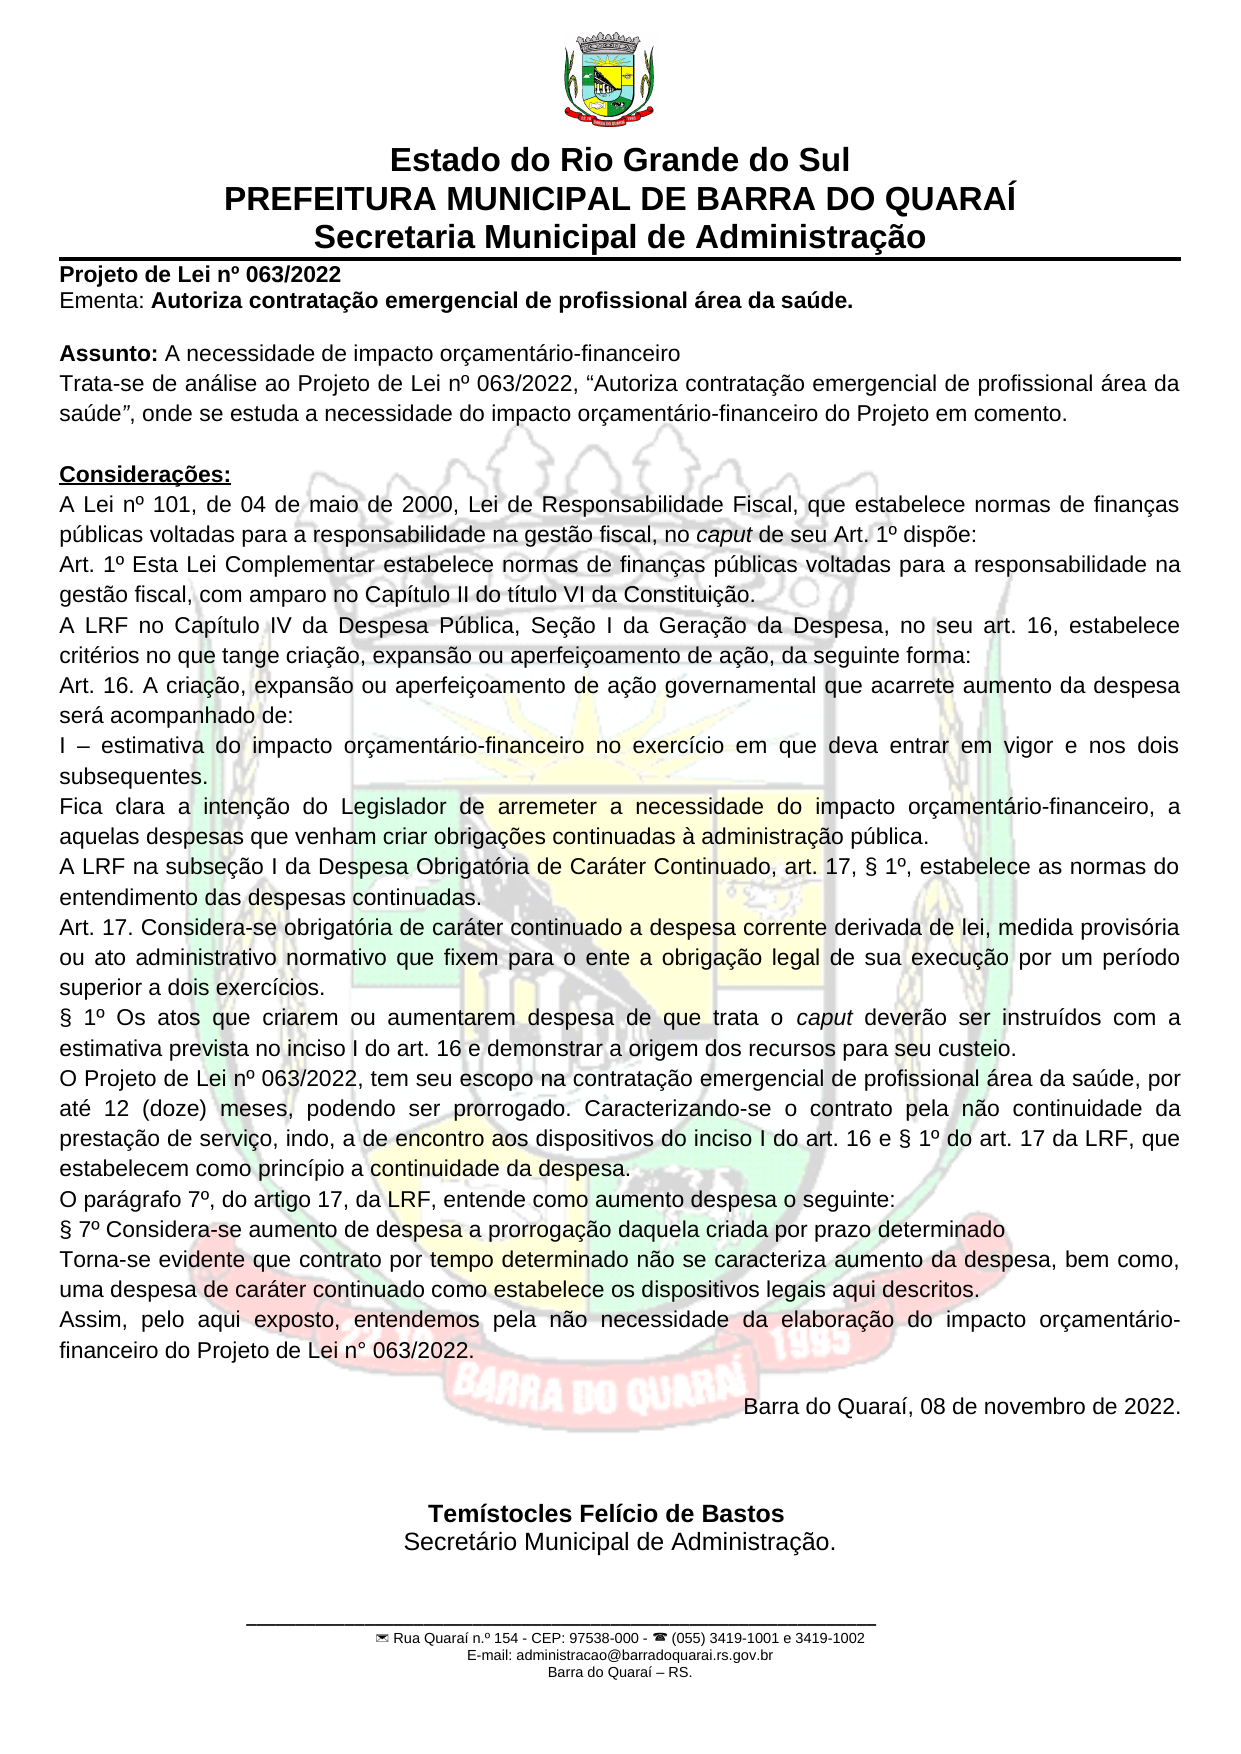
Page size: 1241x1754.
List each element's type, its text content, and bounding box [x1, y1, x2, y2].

text Art. 1º Esta Lei Complementar estabelece normas de finanças públicas voltadas para a responsabilidade na gestão fiscal, com amparo no Capítulo II do título VI da Constituição. [59, 551, 1181, 608]
text § 7º Considera-se aumento de despesa a prorrogação daquela criada por prazo determinado [59, 1216, 1181, 1242]
text Barra do Quaraí, 08 de novembro de 2022. [59, 1393, 1181, 1419]
text A Lei nº 101, de 04 de maio de 2000, Lei de Responsabilidade Fiscal, que estabelece normas de finanças públicas voltadas para a responsabilidade na gestão fiscal, no caput de seu Art. 1º dispõe: [59, 491, 1181, 547]
text Secretário Municipal de Administração. [59, 1527, 1181, 1556]
text A LRF na subseção I da Despesa Obrigatória de Caráter Continuado, art. 17, § 1º, estabelece as normas do entendimento das despesas continuadas. [59, 853, 1181, 910]
text O parágrafo 7º, do artigo 17, da LRF, entende como aumento despesa o seguinte: [59, 1186, 1181, 1212]
text I – estimativa do impacto orçamentário-financeiro no exercício em que deva entrar em vigor e nos dois subsequentes. [59, 732, 1181, 789]
text Ementa: Autoriza contratação emergencial de profissional área da saúde. [59, 287, 1181, 313]
text Torna-se evidente que contrato por tempo determinado não se caracteriza aumento da despesa, bem como, uma despesa de caráter continuado como estabelece os dispositivos legais aqui descritos. [59, 1246, 1181, 1302]
text Projeto de Lei nº 063/2022 [59, 261, 1181, 287]
text Assunto: A necessidade de impacto orçamentário-financeiro [59, 340, 1181, 366]
text A LRF no Capítulo IV da Despesa Pública, Seção I da Geração da Despesa, no seu art. 16, estabelece critérios no que tange criação, expansão ou aperfeiçoamento de ação, da seguinte forma: [59, 612, 1181, 668]
text Art. 16. A criação, expansão ou aperfeiçoamento de ação governamental que acarrete aumento da despesa será acompanhado de: [59, 672, 1181, 728]
text O Projeto de Lei nº 063/2022, tem seu escopo na contratação emergencial de profissional área da saúde, por até 12 (doze) meses, podendo ser prorrogado. Caracterizando-se o contrato pela não continuidade da prestação de serviço, indo, a de encontro aos dispositivos do inciso I do art. 16 e § 1º do art. 17 da LRF, que estabelecem como princípio a continuidade da despesa. [59, 1065, 1181, 1182]
text Fica clara a intenção do Legislador de arremeter a necessidade do impacto orçamentário-financeiro, a aquelas despesas que venham criar obrigações continuadas à administração pública. [59, 793, 1181, 849]
text Considerações: [59, 461, 1181, 487]
text Art. 17. Considera-se obrigatória de caráter continuado a despesa corrente derivada de lei, medida provisória ou ato administrativo normativo que fixem para o ente a obrigação legal de sua execução por um período superior a dois exercícios. [59, 914, 1181, 1000]
text Assim, pelo aqui exposto, entendemos pela não necessidade da elaboração do impacto orçamentário-financeiro do Projeto de Lei n° 063/2022. [59, 1306, 1181, 1363]
text Temístocles Felício de Bastos [354, 1498, 1181, 1527]
picture [564, 32, 658, 127]
text § 1º Os atos que criarem ou aumentarem despesa de que trata o caput deverão ser instruídos com a estimativa prevista no inciso I do art. 16 e demonstrar a origem dos recursos para seu custeio. [59, 1004, 1181, 1061]
text Trata-se de análise ao Projeto de Lei nº 063/2022, “Autoriza contratação emergencial de profissional área da saúde”, onde se estuda a necessidade do impacto orçamentário-financeiro do Projeto em comento. [59, 370, 1181, 426]
